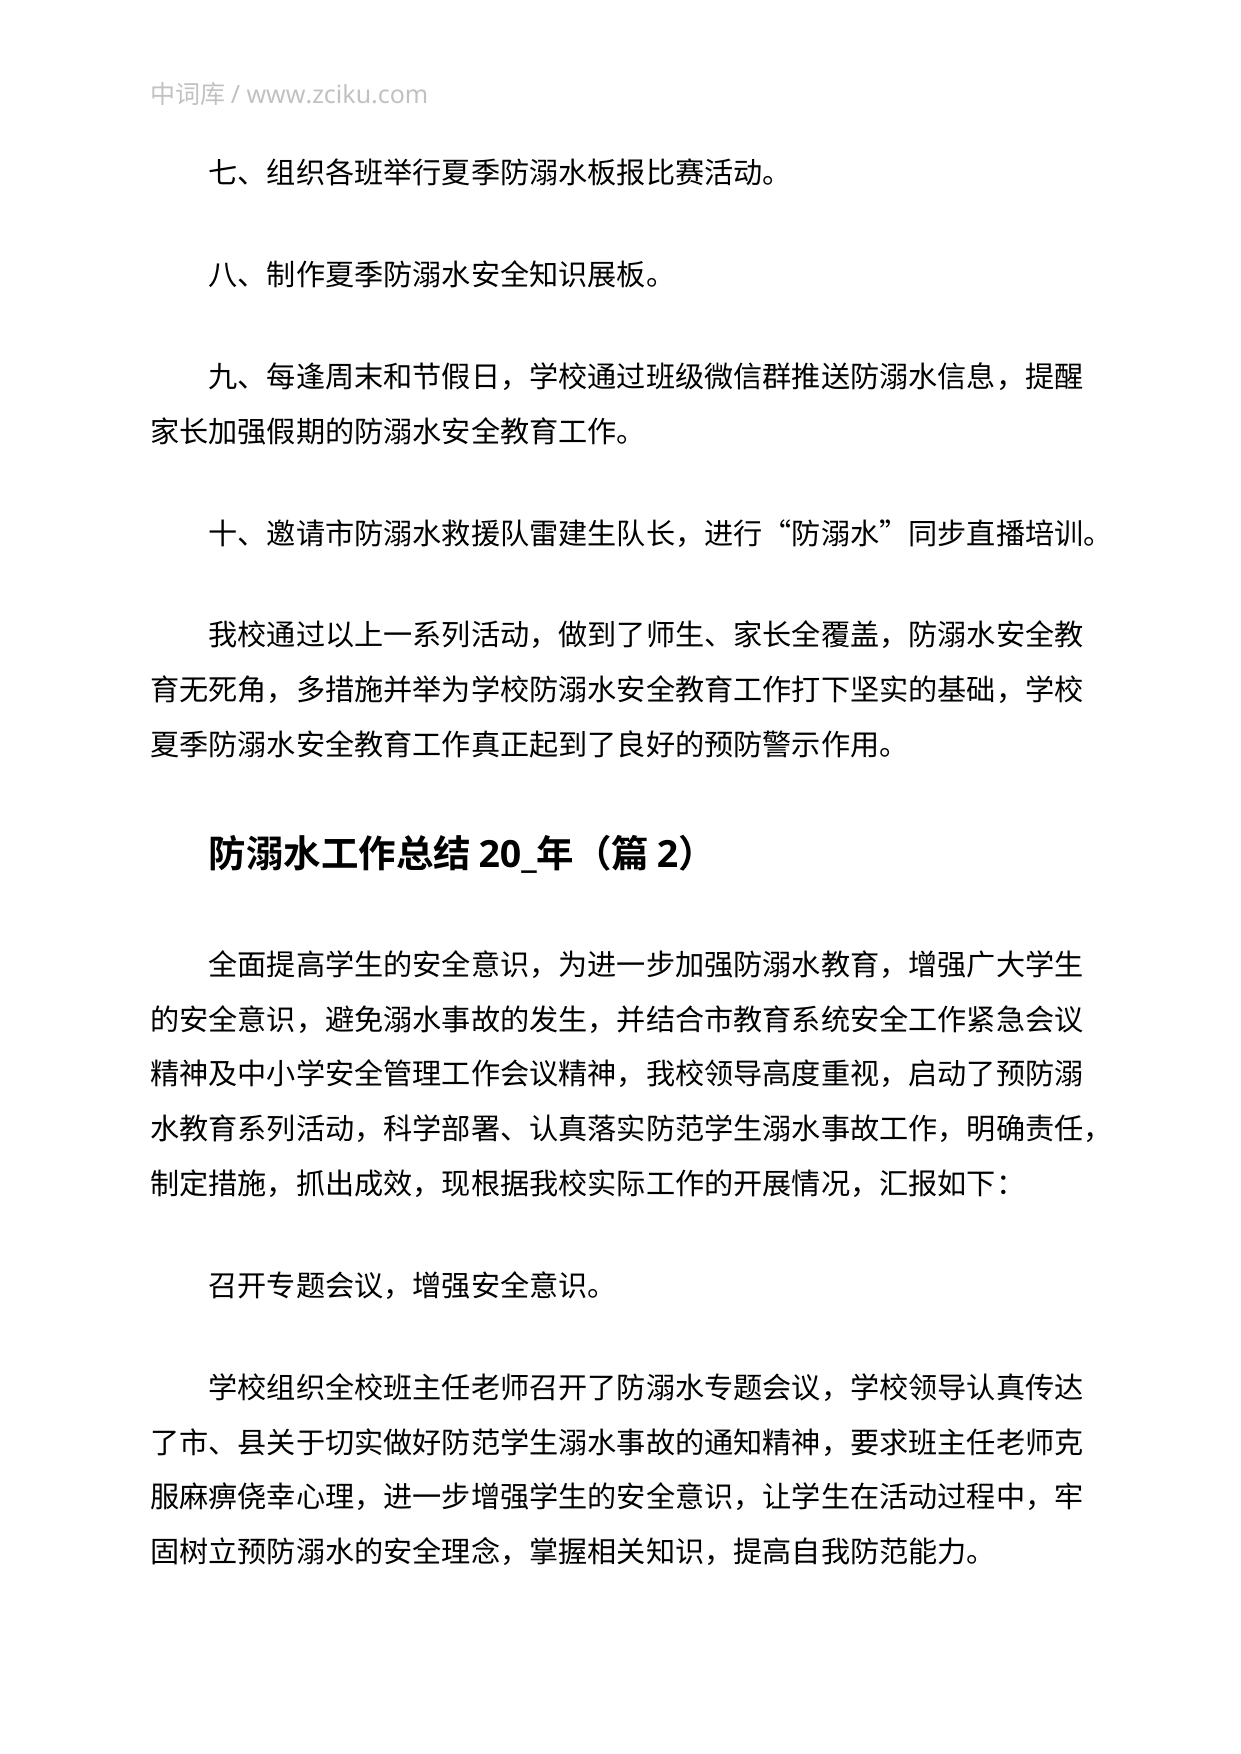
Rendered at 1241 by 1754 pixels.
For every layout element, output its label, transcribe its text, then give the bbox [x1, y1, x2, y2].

text 防溺水工作总结20_年（篇2） [150, 823, 1090, 878]
text 召开专题会议，增强安全意识。 [150, 1262, 1090, 1305]
text 全面提高学生的安全意识，为进一步加强防溺水教育，增强广大学生的安全意识，避免溺水事故的发生，并结合市教育系统安全工作紧急会议精神及中小学安全管理工作会议精神，我校领导高度重视，启动了预防溺水教育系列活动，科学部署、认真落实防范学生溺水事故工作，明确责任，制定措施，抓出成效，现根据我校实际工作的开展情况，汇报如下： [150, 941, 1090, 1203]
text 八、制作夏季防溺水安全知识展板。 [150, 252, 1090, 294]
text 学校组织全校班主任老师召开了防溺水专题会议，学校领导认真传达了市、县关于切实做好防范学生溺水事故的通知精神，要求班主任老师克服麻痹侥幸心理，进一步增强学生的安全意识，让学生在活动过程中，牢固树立预防溺水的安全理念，掌握相关知识，提高自我防范能力。 [150, 1364, 1090, 1571]
text 我校通过以上一系列活动，做到了师生、家长全覆盖，防溺水安全教育无死角，多措施并举为学校防溺水安全教育工作打下坚实的基础，学校夏季防溺水安全教育工作真正起到了良好的预防警示作用。 [150, 612, 1090, 764]
text 九、每逢周末和节假日，学校通过班级微信群推送防溺水信息，提醒家长加强假期的防溺水安全教育工作。 [150, 353, 1090, 451]
text 七、组织各班举行夏季防溺水板报比赛活动。 [150, 150, 1090, 192]
text 十、邀请市防溺水救援队雷建生队长，进行“防溺水”同步直播培训。 [150, 510, 1090, 552]
